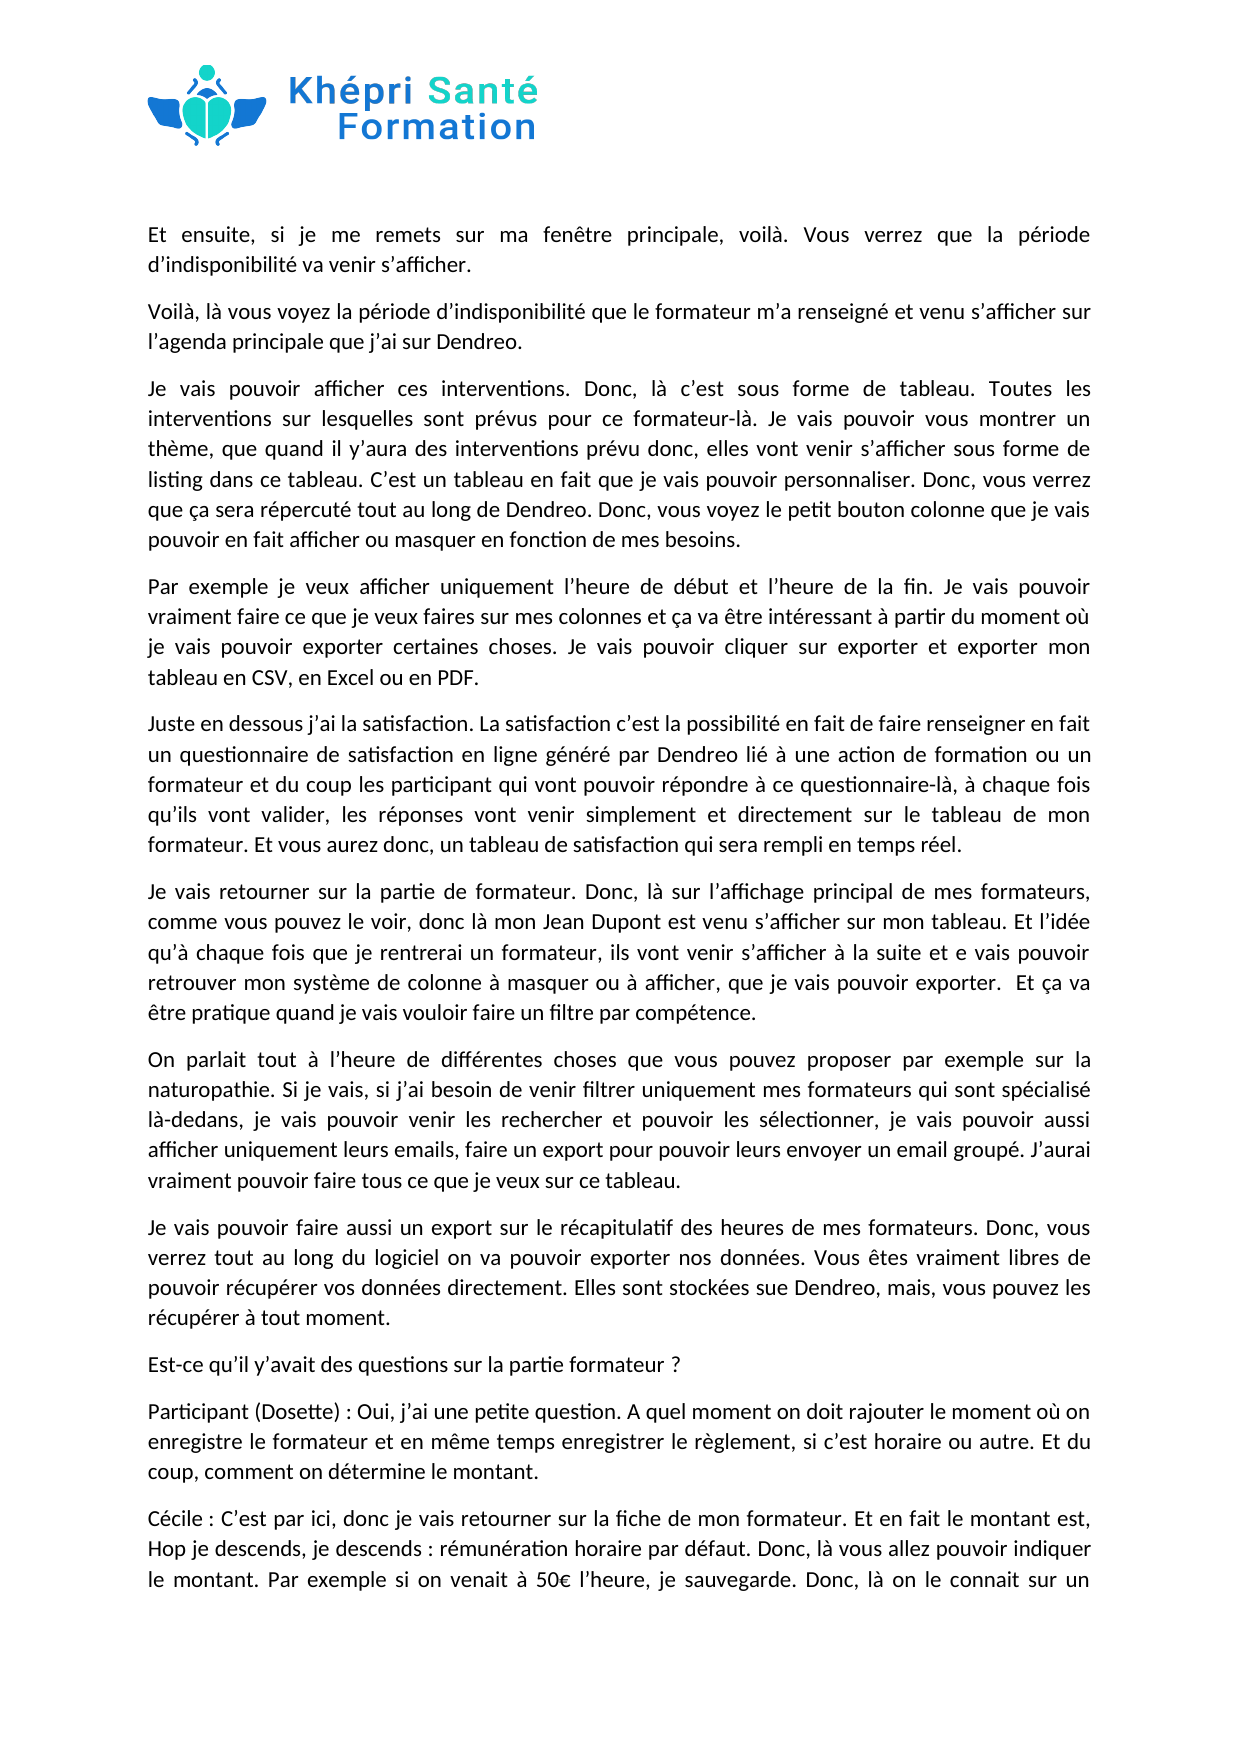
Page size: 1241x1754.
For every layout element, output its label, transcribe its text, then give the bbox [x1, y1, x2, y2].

text Je vais retourner sur la partie de formateur. Donc, là sur l’affichage principal de mes formateurs, comme vous pouvez le voir, donc là mon Jean Dupont est venu s’afficher sur mon tableau. Et l’idée qu’à chaque fois que je rentrerai un formateur, ils vont venir s’afficher à la suite et e vais pouvoir retrouver mon système de colonne à masquer ou à afficher, que je vais pouvoir exporter. Et ça va être pratique quand je vais vouloir faire un filtre par compétence. [148, 877, 1093, 1026]
text Juste en dessous j’ai la satisfaction. La satisfaction c’est la possibilité en fait de faire renseigner en fait un questionnaire de satisfaction en ligne généré par Dendreo lié à une action de formation ou un formateur et du coup les participant qui vont pouvoir répondre à ce questionnaire-là, à chaque fois qu’ils vont valider, les réponses vont venir simplement et directement sur le tableau de mon formateur. Et vous aurez donc, un tableau de satisfaction qui sera rempli en temps réel. [148, 709, 1093, 858]
text Par exemple je veux afficher uniquement l’heure de début et l’heure de la fin. Je vais pouvoir vraiment faire ce que je veux faires sur mes colonnes et ça va être intéressant à partir du moment où je vais pouvoir exporter certaines choses. Je vais pouvoir cliquer sur exporter et exporter mon tableau en CSV, en Excel ou en PDF. [148, 572, 1093, 691]
text Est-ce qu’il y’avait des questions sur la partie formateur ? [148, 1350, 1093, 1378]
text Je vais pouvoir faire aussi un export sur le récapitulatif des heures de mes formateurs. Donc, vous verrez tout au long du logiciel on va pouvoir exporter nos données. Vous êtes vraiment libres de pouvoir récupérer vos données directement. Elles sont stockées sue Dendreo, mais, vous pouvez les récupérer à tout moment. [148, 1213, 1093, 1331]
text Participant (Dosette) : Oui, j’ai une petite question. A quel moment on doit rajouter le moment où on enregistre le formateur et en même temps enregistrer le règlement, si c’est horaire ou autre. Et du coup, comment on détermine le montant. [148, 1397, 1093, 1486]
text Voilà, là vous voyez la période d’indisponibilité que le formateur m’a renseigné et venu s’afficher sur l’agenda principale que j’ai sur Dendreo. [148, 297, 1093, 355]
text Je vais pouvoir afficher ces interventions. Donc, là c’est sous forme de tableau. Toutes les interventions sur lesquelles sont prévus pour ce formateur-là. Je vais pouvoir vous montrer un thème, que quand il y’aura des interventions prévu donc, elles vont venir s’afficher sous forme de listing dans ce tableau. C’est un tableau en fait que je vais pouvoir personnaliser. Donc, vous verrez que ça sera répercuté tout au long de Dendreo. Donc, vous voyez le petit bouton colonne que je vais pouvoir en fait afficher ou masquer en fonction de mes besoins. [148, 374, 1093, 553]
picture [147, 65, 543, 146]
text On parlait tout à l’heure de différentes choses que vous pouvez proposer par exemple sur la naturopathie. Si je vais, si j’ai besoin de venir filtrer uniquement mes formateurs qui sont spécialisé là-dedans, je vais pouvoir venir les rechercher et pouvoir les sélectionner, je vais pouvoir aussi afficher uniquement leurs emails, faire un export pour pouvoir leurs envoyer un email groupé. J’aurai vraiment pouvoir faire tous ce que je veux sur ce tableau. [148, 1045, 1093, 1194]
text Et ensuite, si je me remets sur ma fenêtre principale, voilà. Vous verrez que la période d’indisponibilité va venir s’afficher. [148, 220, 1093, 278]
